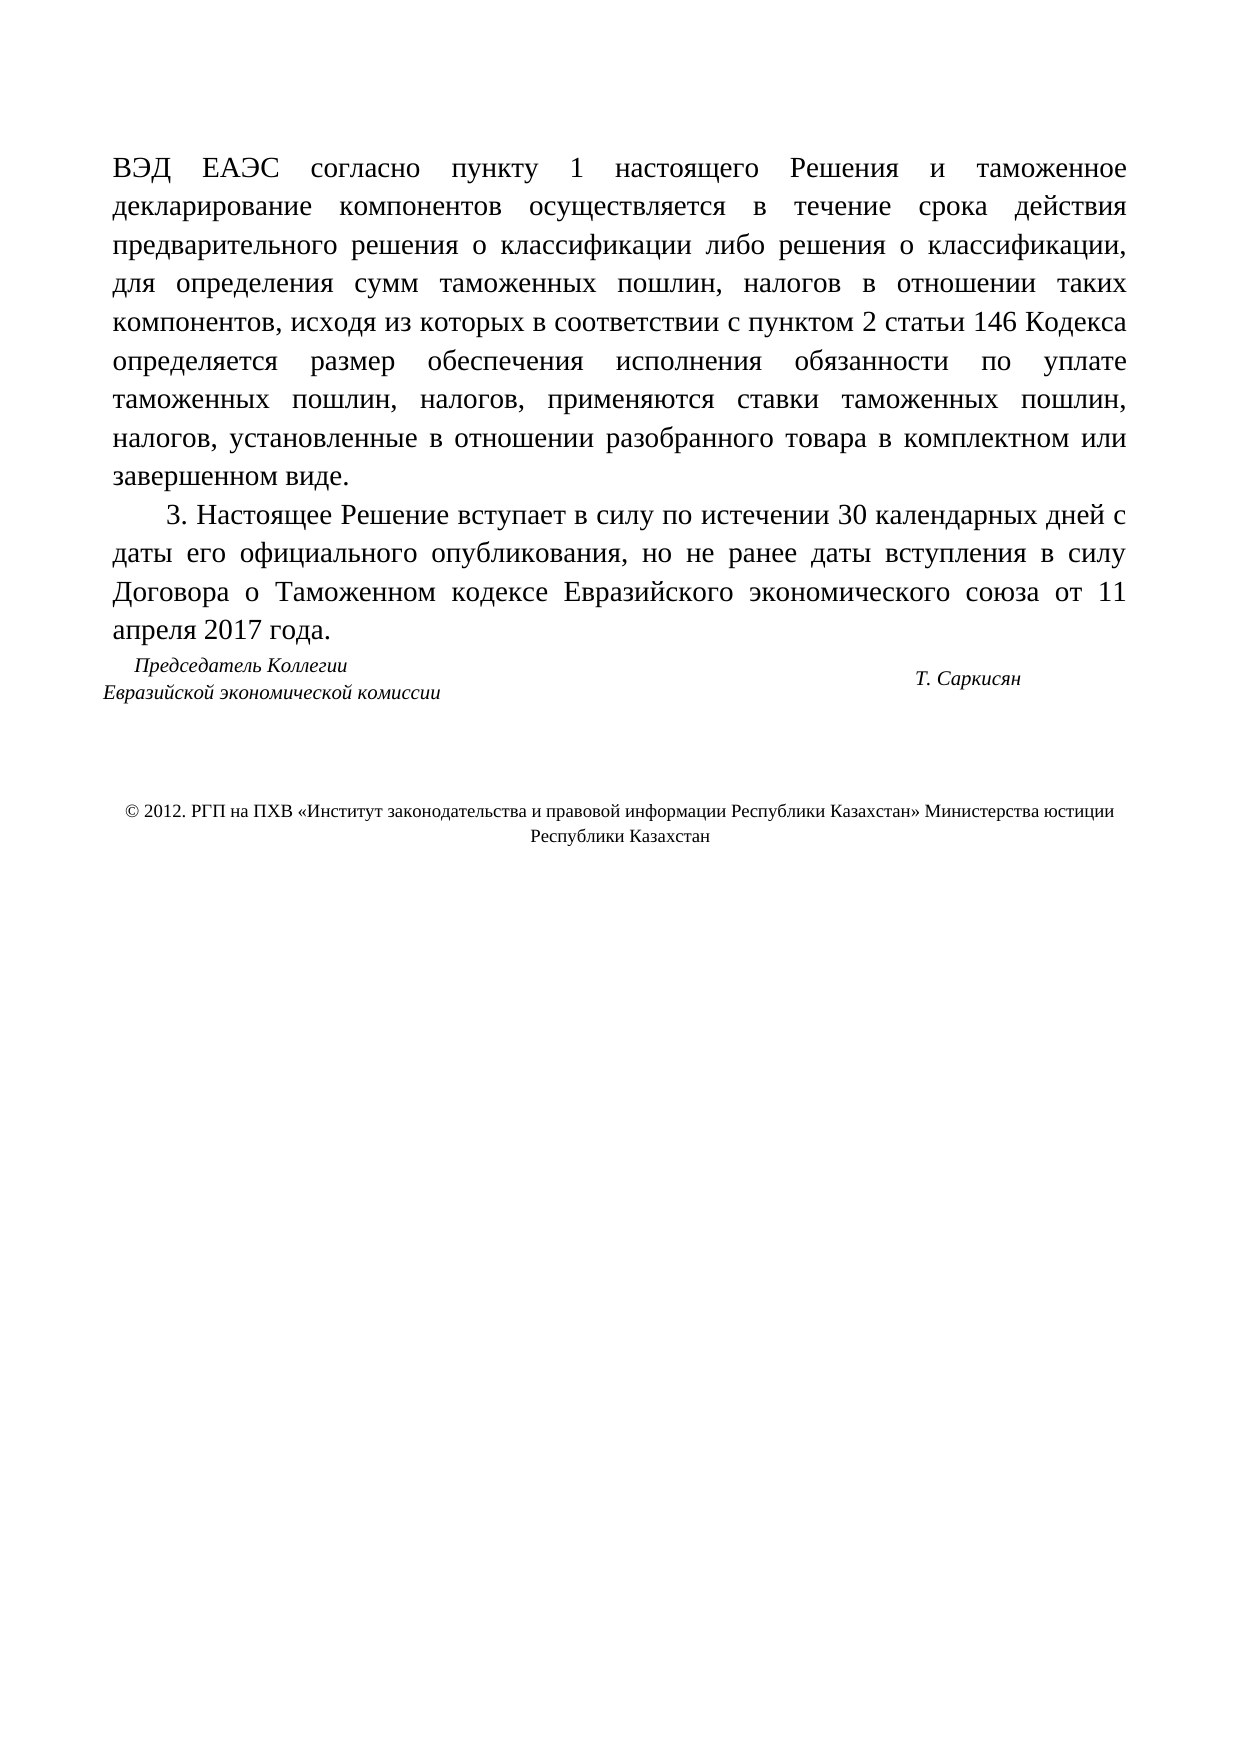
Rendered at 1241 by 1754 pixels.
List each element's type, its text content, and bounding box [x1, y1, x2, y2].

text © 2012. РГП на ПХВ «Институт законодательства и правовой информации Республики Казахстан» Министерства юстиции Республики Казахстан [112, 800, 1128, 847]
text 3. Настоящее Решение вступает в силу по истечении 30 календарных дней с даты его официального опубликования, но не ранее даты вступления в силу Договора о Таможенном кодексе Евразийского экономического союза от 11 апреля 2017 года. [112, 497, 1128, 646]
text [112, 150, 1128, 492]
table_header Председатель Коллегии Евразийской экономической комиссии [101, 651, 913, 710]
table_header Т. Саркисян [913, 651, 1240, 710]
